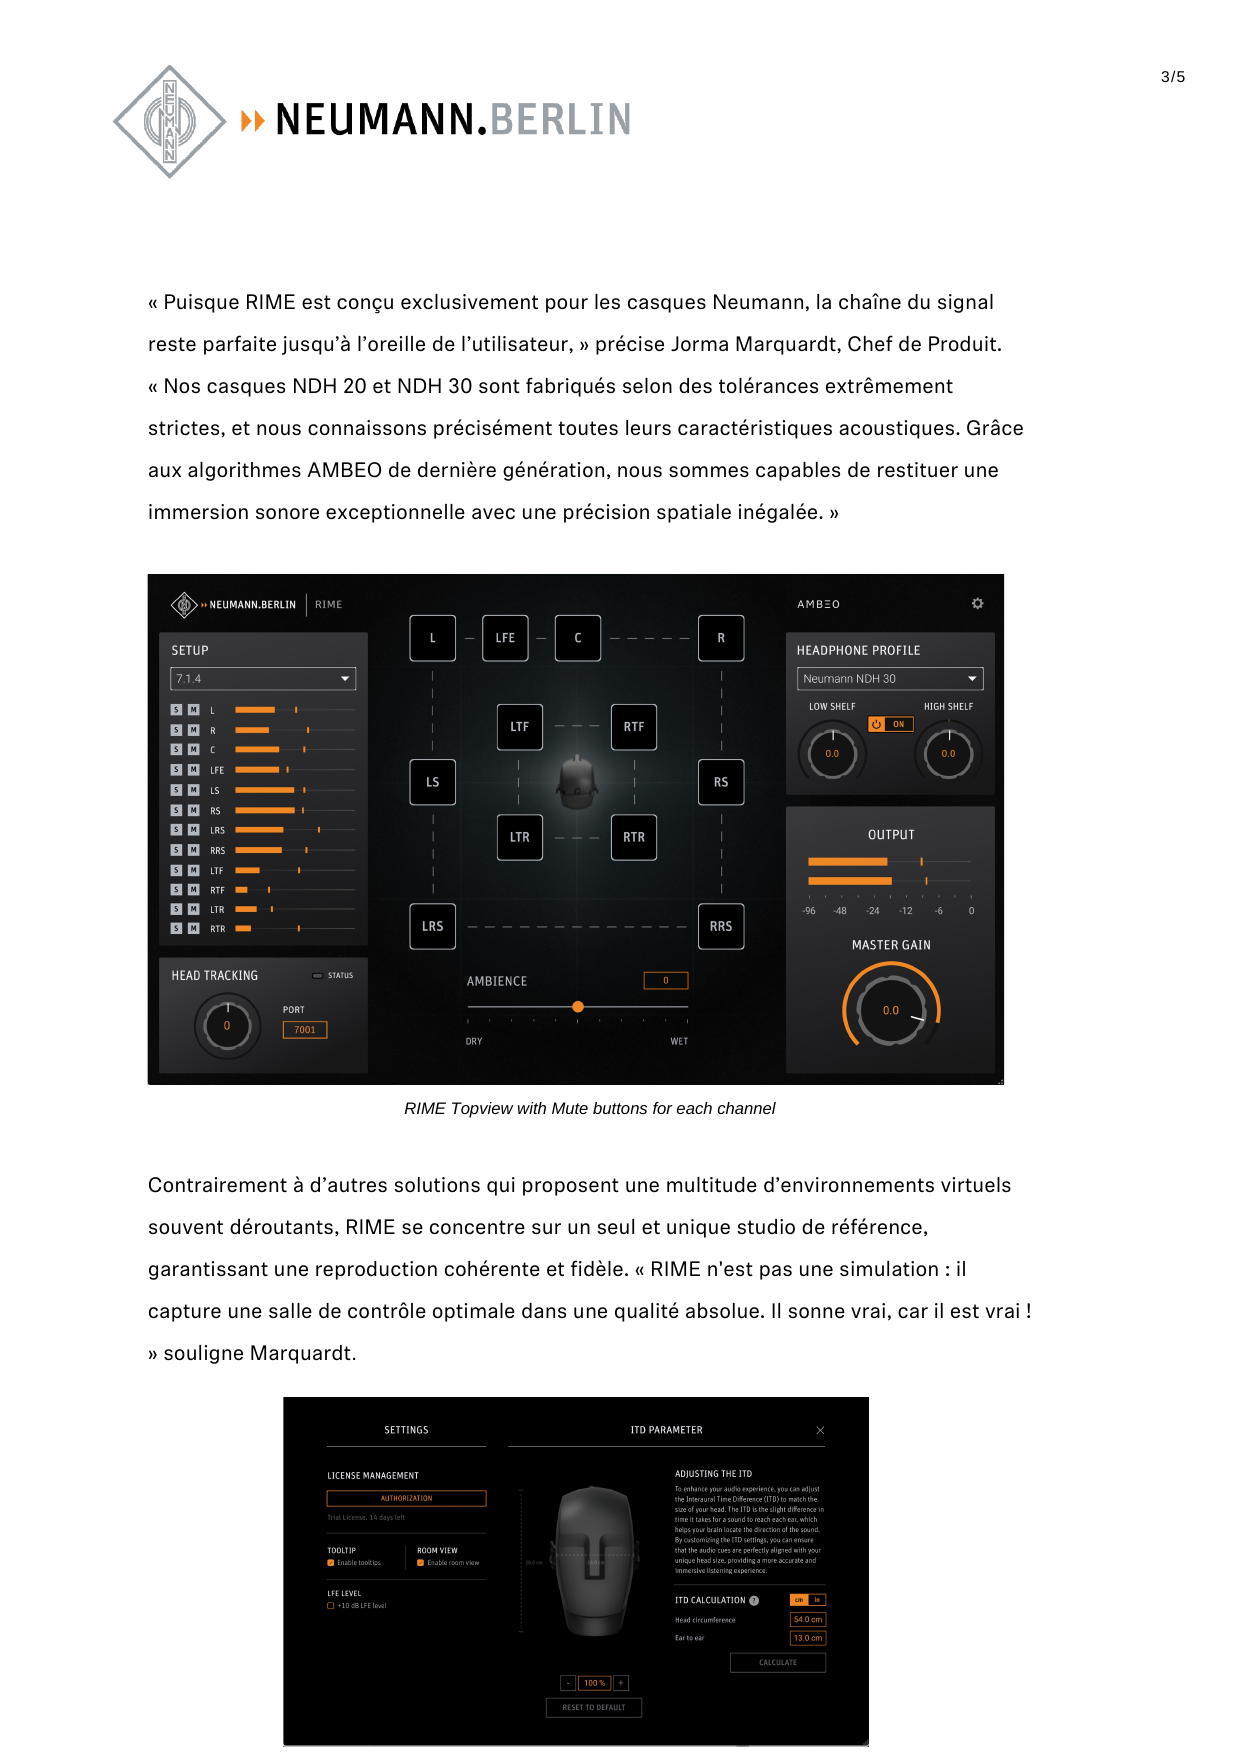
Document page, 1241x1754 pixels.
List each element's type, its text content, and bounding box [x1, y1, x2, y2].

picture [112, 65, 630, 179]
picture [147, 574, 1005, 1085]
text « Puisque RIME est conçu exclusivement pour les casques Neumann, la chaîne du signal reste parfaite jusqu’à l’oreille de l’utilisateur, » précise Jorma Marquardt, Chef de Produit. « Nos casques NDH 20 et NDH 30 sont fabriqués selon des tolérances extrêmement strictes, et nous connaissons précisément toutes leurs caractéristiques acoustiques. Grâce aux algorithmes AMBEO de dernière génération, nous sommes capables de restituer une immersion sonore exceptionnelle avec une précision spatiale inégalée. » [148, 287, 1034, 525]
text Contrairement à d’autres solutions qui proposent une multitude d’environnements virtuels souvent déroutants, RIME se concentre sur un seul et unique studio de référence, garantissant une reproduction cohérente et fidèle. « RIME n'est pas une simulation : il capture une salle de contrôle optimale dans une qualité absolue. Il sonne vrai, car il est vrai ! » souligne Marquardt. [148, 1169, 1034, 1366]
picture [283, 1397, 869, 1747]
text RIME Topview with Mute buttons for each channel [148, 1099, 1034, 1118]
